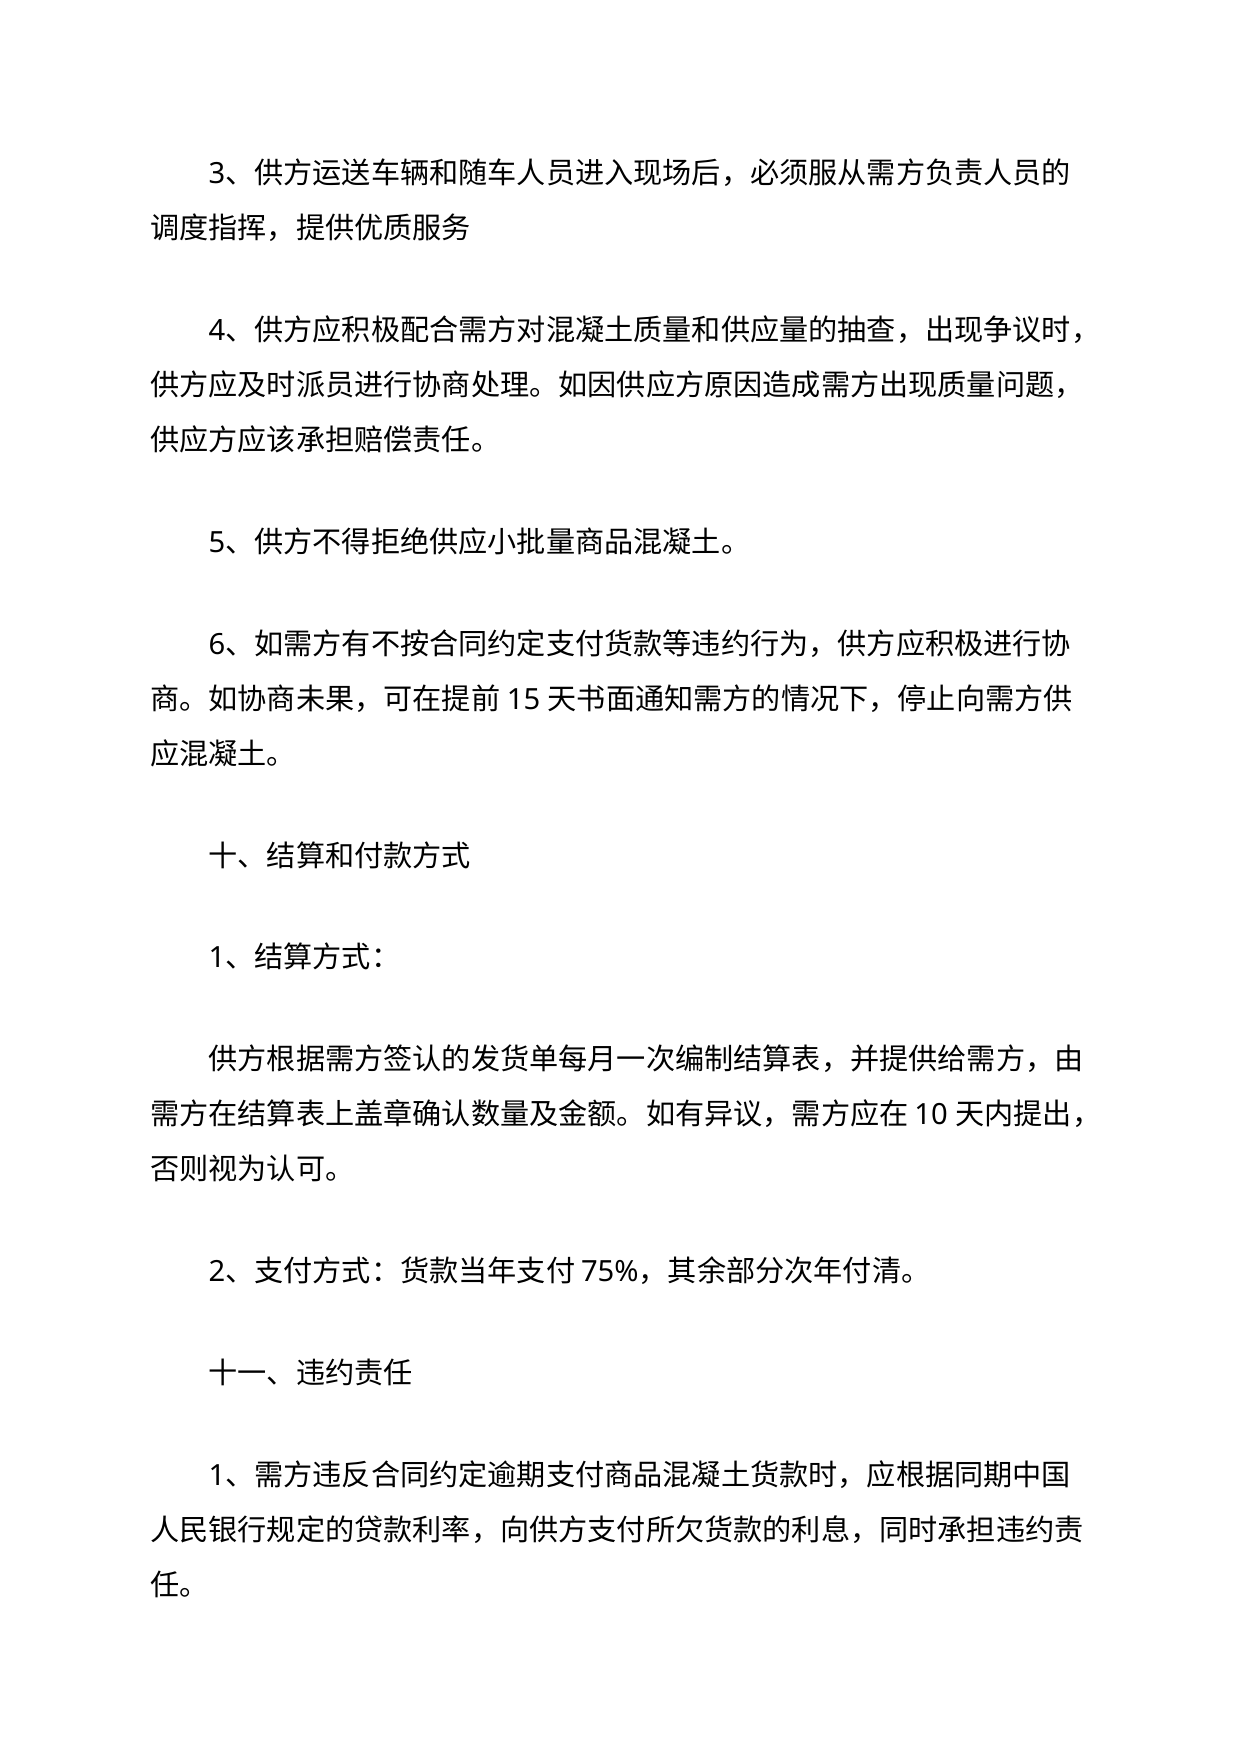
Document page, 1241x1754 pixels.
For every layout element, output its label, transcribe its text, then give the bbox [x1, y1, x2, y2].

text 十一、违约责任 [150, 1349, 1090, 1392]
text 2、支付方式：货款当年支付75%，其余部分次年付清。 [150, 1248, 1090, 1290]
text 供方根据需方签认的发货单每月一次编制结算表，并提供给需方，由需方在结算表上盖章确认数量及金额。如有异议，需方应在10 天内提出，否则视为认可。 [150, 1036, 1090, 1188]
text 十、结算和付款方式 [150, 832, 1090, 874]
text 1、结算方式： [150, 934, 1090, 976]
text 5、供方不得拒绝供应小批量商品混凝土。 [150, 518, 1090, 561]
text 1、需方违反合同约定逾期支付商品混凝土货款时，应根据同期中国人民银行规定的贷款利率，向供方支付所欠货款的利息，同时承担违约责任。 [150, 1451, 1090, 1603]
text 3、供方运送车辆和随车人员进入现场后，必须服从需方负责人员的调度指挥，提供优质服务 [150, 150, 1090, 247]
text 6、如需方有不按合同约定支付货款等违约行为，供方应积极进行协商。如协商未果，可在提前 15 天书面通知需方的情况下，停止向需方供应混凝土。 [150, 620, 1090, 773]
text 4、供方应积极配合需方对混凝土质量和供应量的抽查，出现争议时，供方应及时派员进行协商处理。如因供应方原因造成需方出现质量问题，供应方应该承担赔偿责任。 [150, 307, 1090, 459]
